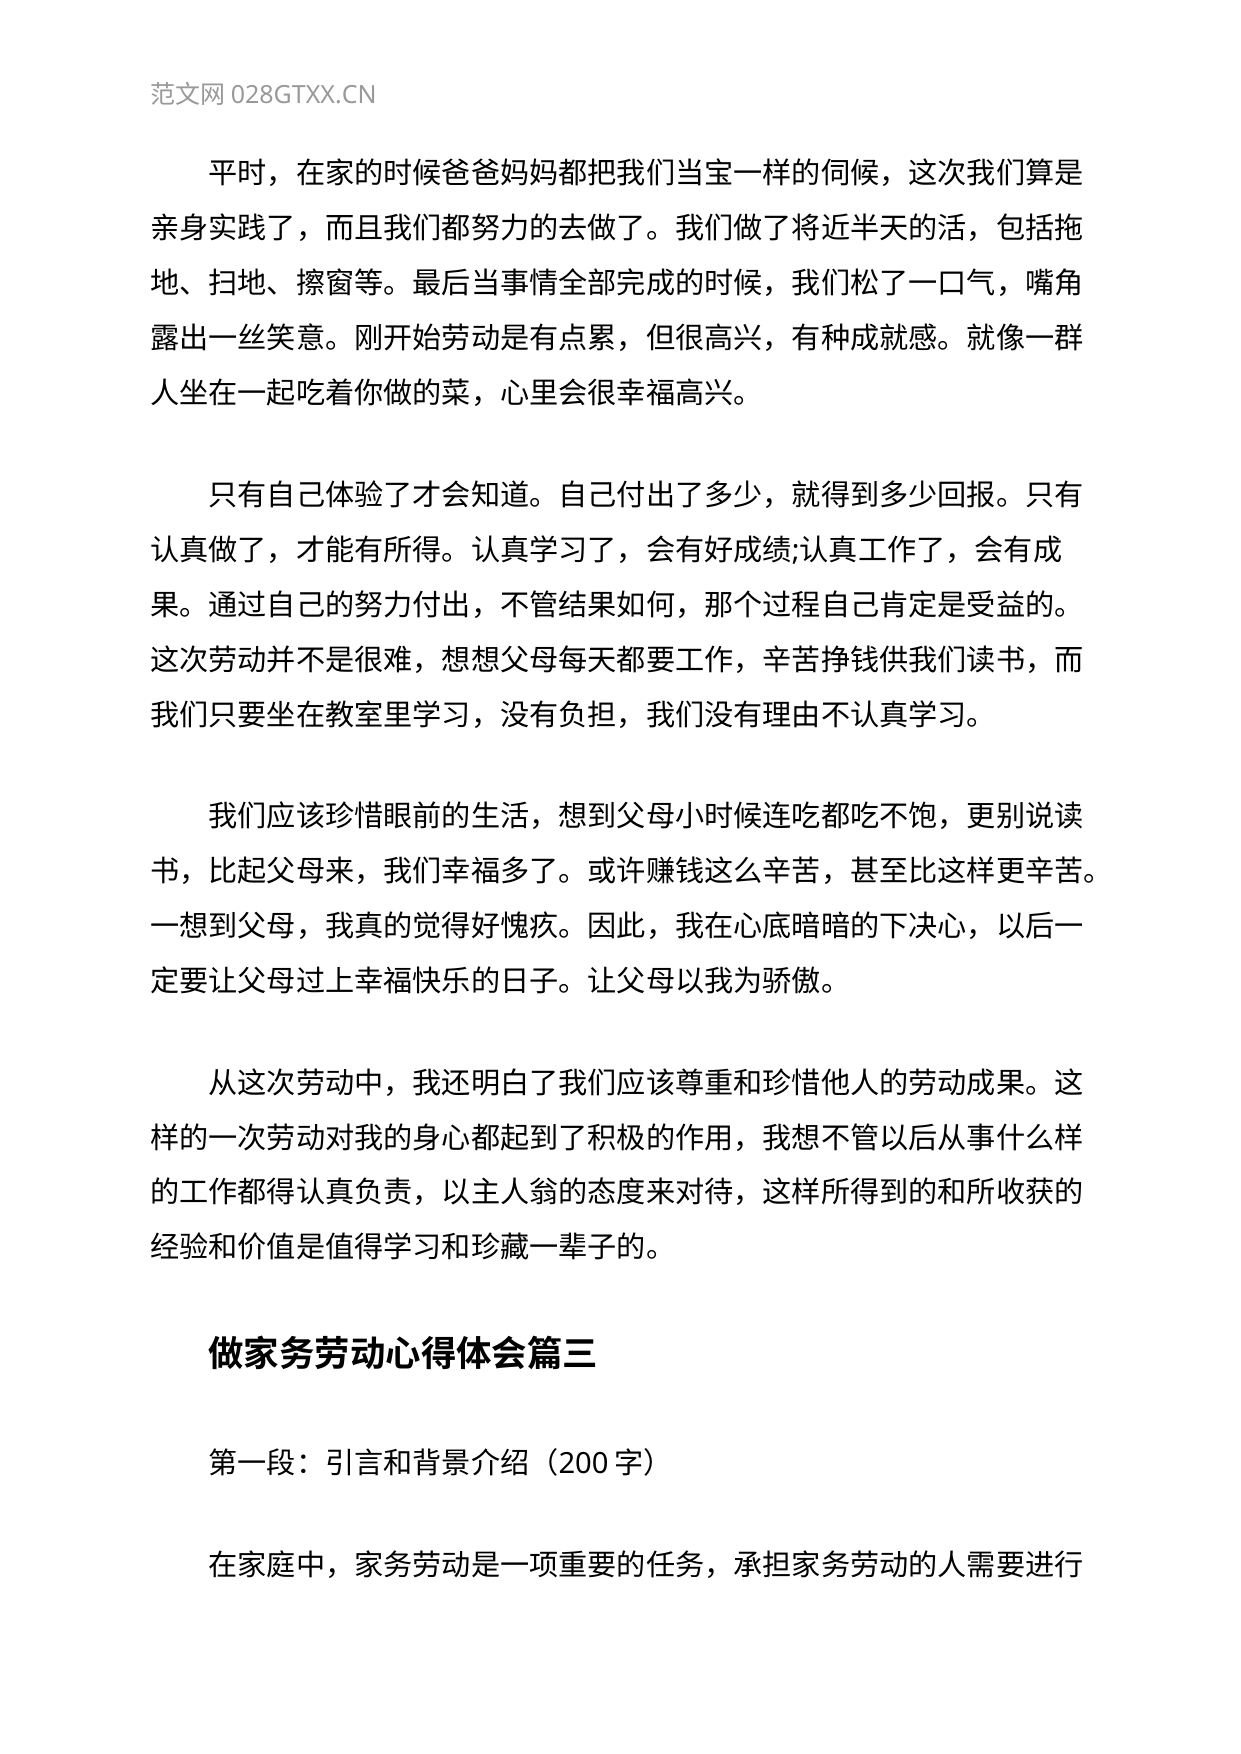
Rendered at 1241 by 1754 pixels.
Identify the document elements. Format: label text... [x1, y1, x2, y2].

text 只有自己体验了才会知道。自己付出了多少，就得到多少回报。只有认真做了，才能有所得。认真学习了，会有好成绩;认真工作了，会有成果。通过自己的努力付出，不管结果如何，那个过程自己肯定是受益的。这次劳动并不是很难，想想父母每天都要工作，辛苦挣钱供我们读书，而我们只要坐在教室里学习，没有负担，我们没有理由不认真学习。 [150, 471, 1090, 733]
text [150, 1541, 1090, 1583]
text 平时，在家的时候爸爸妈妈都把我们当宝一样的伺候，这次我们算是亲身实践了，而且我们都努力的去做了。我们做了将近半天的活，包括拖地、扫地、擦窗等。最后当事情全部完成的时候，我们松了一口气，嘴角露出一丝笑意。刚开始劳动是有点累，但很高兴，有种成就感。就像一群人坐在一起吃着你做的菜，心里会很幸福高兴。 [150, 150, 1090, 412]
text 做家务劳动心得体会篇三 [150, 1326, 1090, 1377]
text 第一段：引言和背景介绍（200字） [150, 1439, 1090, 1482]
text 从这次劳动中，我还明白了我们应该尊重和珍惜他人的劳动成果。这样的一次劳动对我的身心都起到了积极的作用，我想不管以后从事什么样的工作都得认真负责，以主人翁的态度来对待，这样所得到的和所收获的经验和价值是值得学习和珍藏一辈子的。 [150, 1059, 1090, 1266]
text 我们应该珍惜眼前的生活，想到父母小时候连吃都吃不饱，更别说读书，比起父母来，我们幸福多了。或许赚钱这么辛苦，甚至比这样更辛苦。一想到父母，我真的觉得好愧疚。因此，我在心底暗暗的下决心，以后一定要让父母过上幸福快乐的日子。让父母以我为骄傲。 [150, 793, 1090, 1000]
